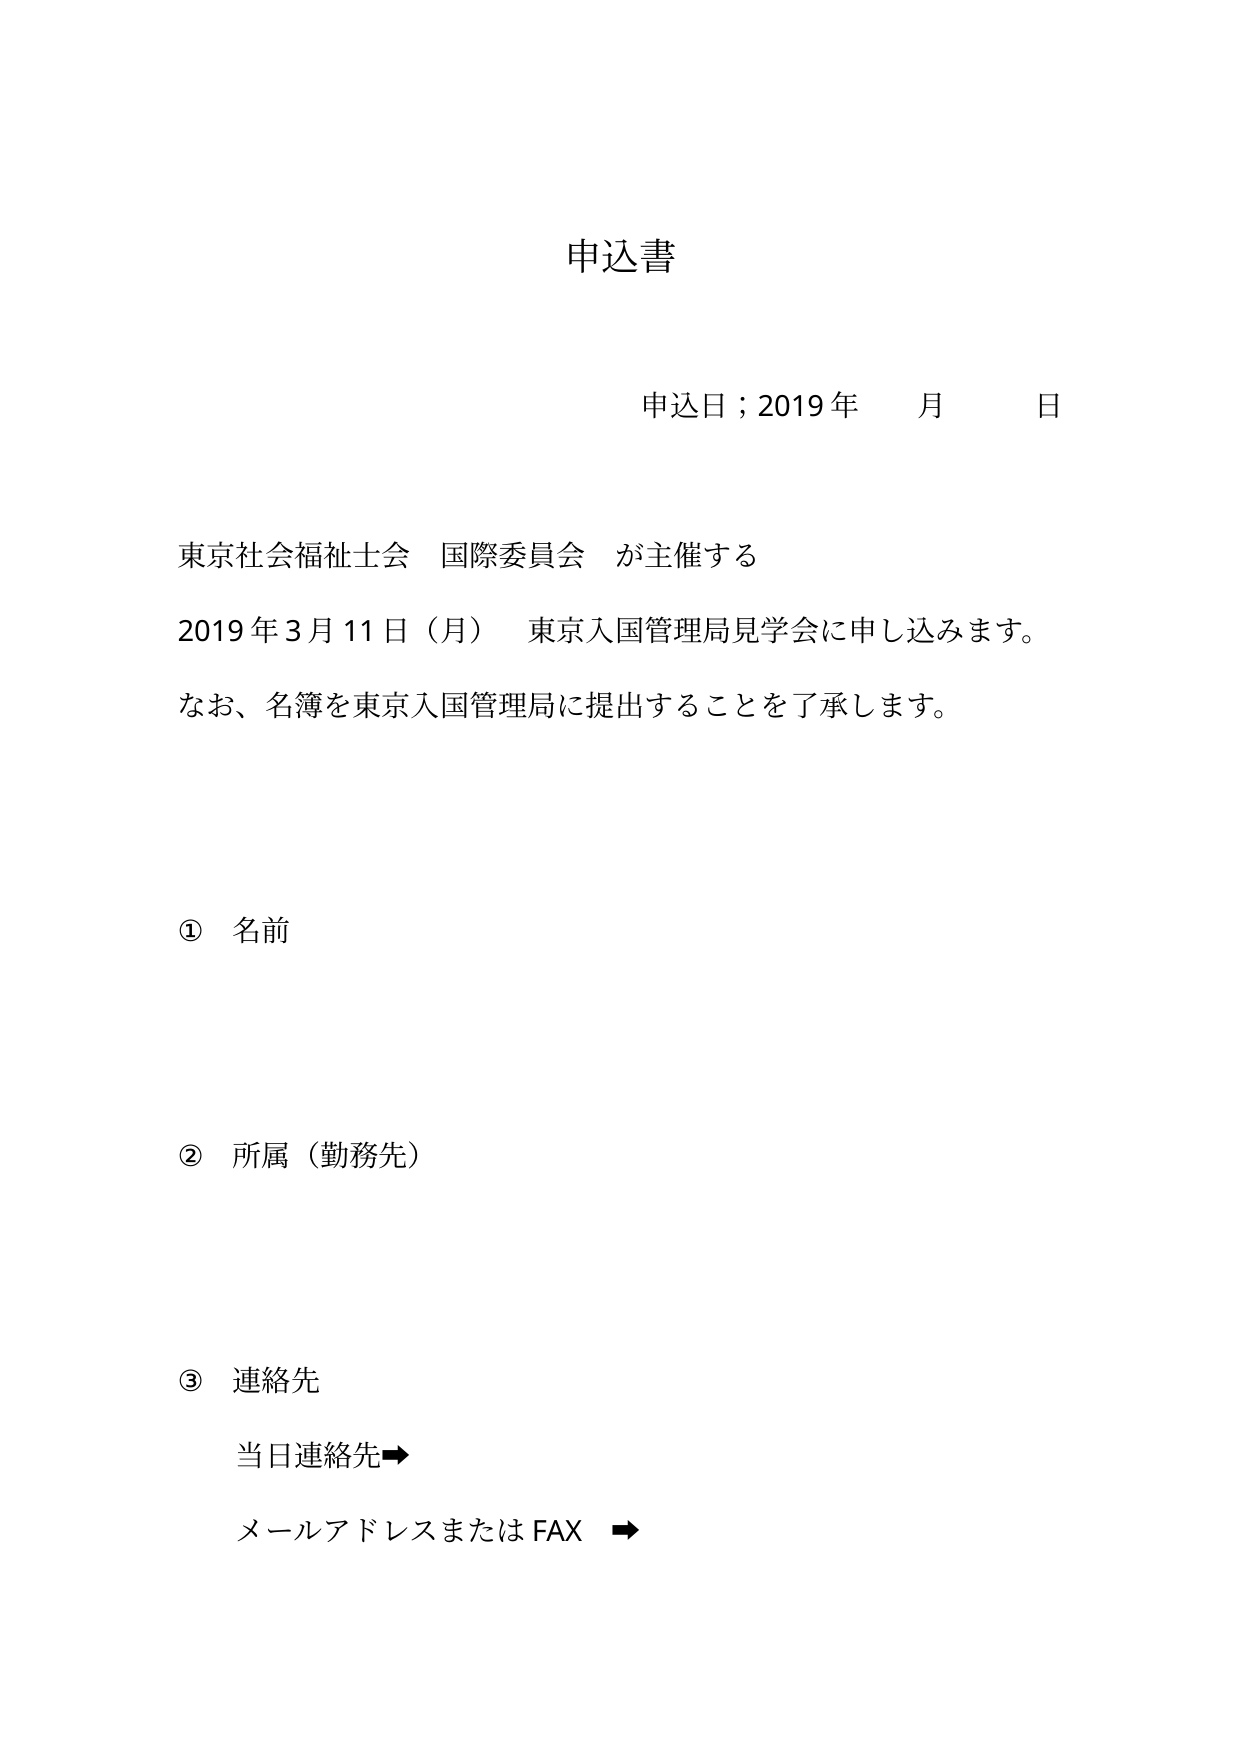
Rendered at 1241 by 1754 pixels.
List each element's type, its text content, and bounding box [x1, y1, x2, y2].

text ① 名前 [177, 892, 1063, 967]
text 東京社会福祉士会 国際委員会 が主催する [177, 517, 1063, 592]
text 申込日；2019年 月 日 [177, 367, 1063, 442]
text 申込書 [177, 217, 1063, 292]
text 2019年3月11日（月） 東京入国管理局見学会に申し込みます。 [177, 592, 1063, 667]
text なお、名簿を東京入国管理局に提出することを了承します。 [177, 667, 1063, 742]
text 当日連絡先➡ [177, 1417, 1063, 1492]
text ② 所属（勤務先） [177, 1117, 1063, 1192]
text ③ 連絡先 [177, 1342, 1063, 1417]
text メールアドレスまたはFAX ➡ [177, 1492, 1063, 1567]
